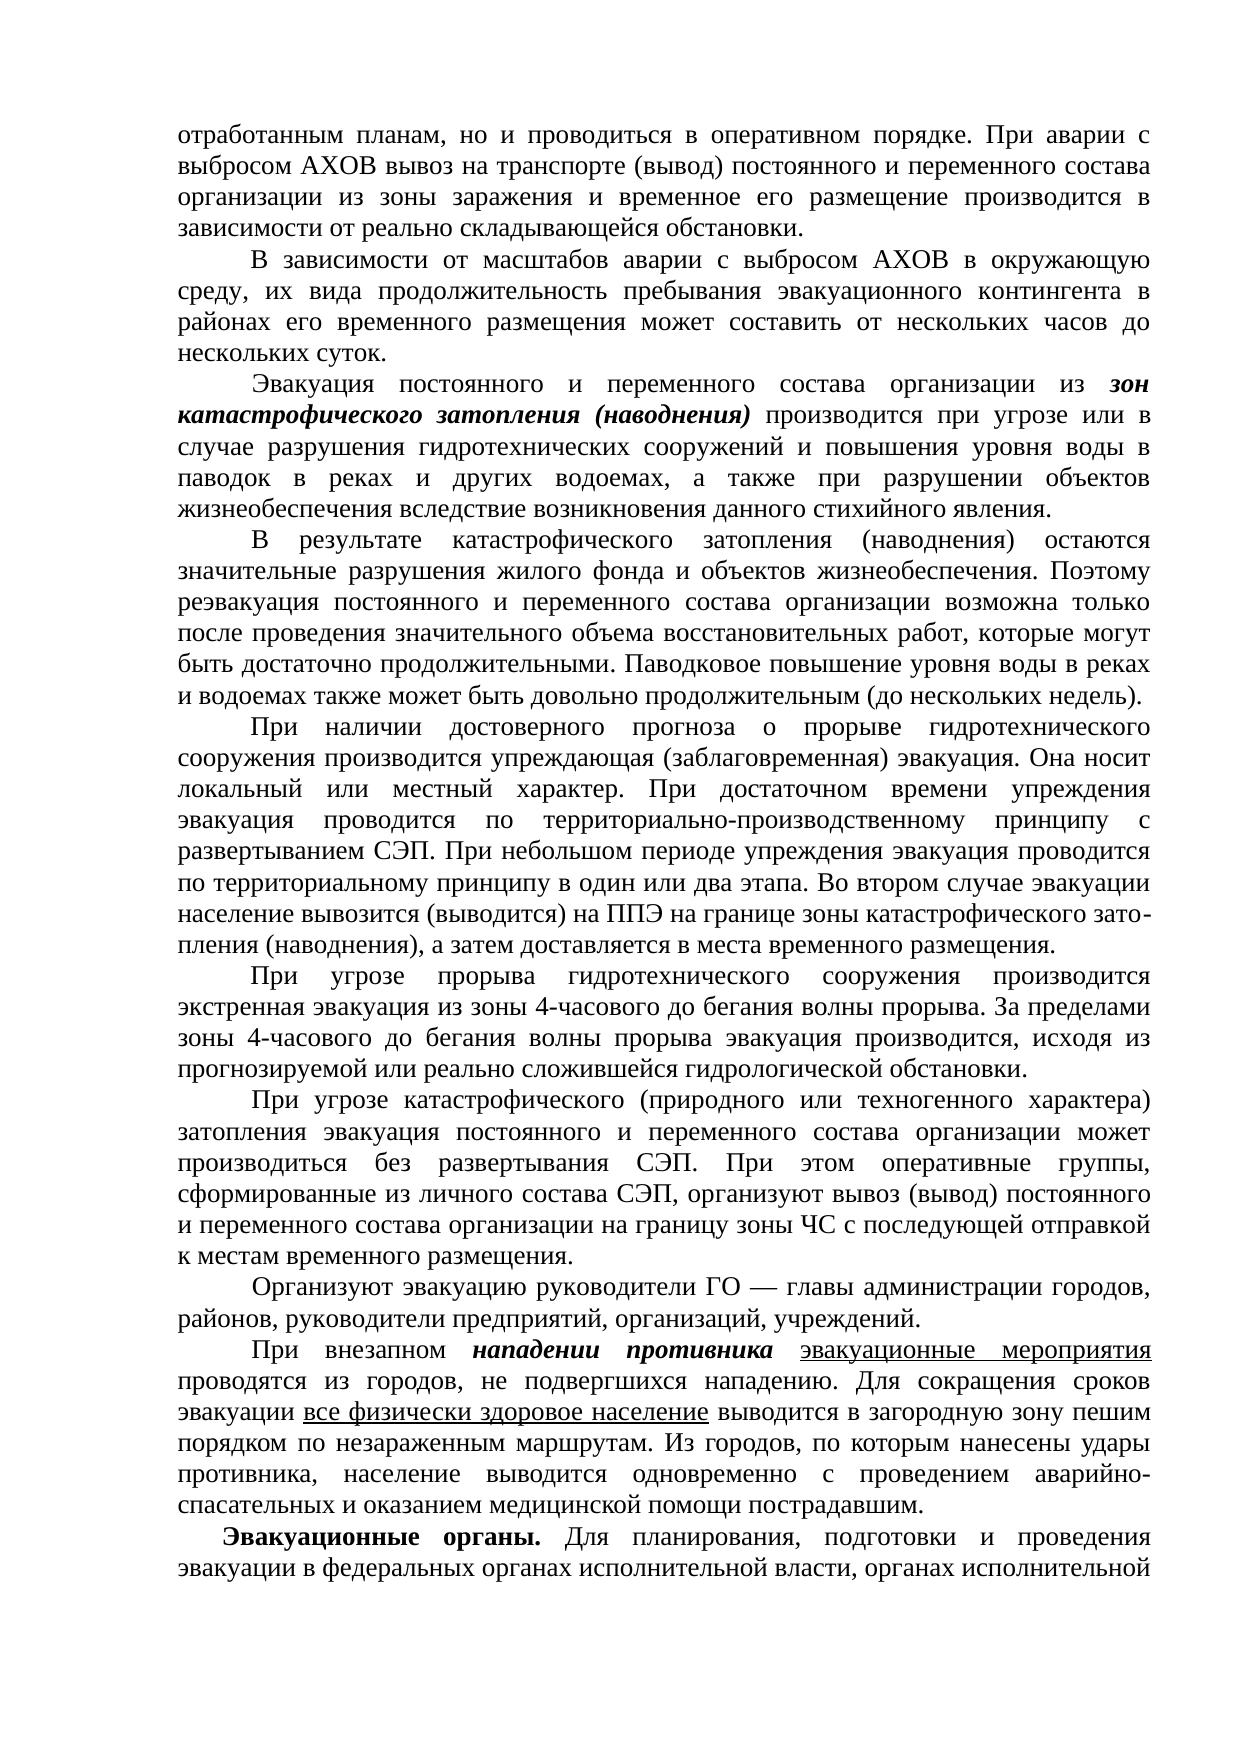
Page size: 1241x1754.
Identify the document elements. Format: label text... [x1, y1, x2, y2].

text При внезапном нападении противника эвакуационные мероприятия проводятся из городов, не подвергшихся нападению. Для сокращения сроков эвакуации все физически здоровое население выводится в загородную зону пешим порядком по незараженным маршрутам. Из городов, по которым нанесены удары противника, население выводится одновременно с проведением аварийно-спасательных и оказанием медицинской помощи пострадавшим. [177, 1333, 1152, 1520]
text В зависимости от масштабов аварии с выбросом АХОВ в окружающую среду, их вида продолжительность пребывания эвакуационного контингента в районах его временного размещения может составить от нескольких часов до нескольких суток. [177, 243, 1152, 367]
text В результате катастрофического затопления (наводнения) остаются значительные разрушения жилого фонда и объектов жизнеобеспечения. Поэтому реэвакуация постоянного и переменного состава организации возможна только после проведения значительного объема восстановительных работ, которые могут быть достаточно продолжительными. Паводковое повышение уровня воды в реках и водоемах также может быть довольно продолжительным (до нескольких недель). [177, 523, 1152, 710]
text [177, 118, 1152, 243]
text При угрозе прорыва гидротехнического сооружения производится экстренная эвакуация из зоны 4-часового до бегания волны прорыва. За пределами зоны 4-часового до бегания волны прорыва эвакуация производится, исходя из прогнозируемой или реально сложившейся гидрологической обстановки. [177, 959, 1152, 1084]
text Эвакуация постоянного и переменного состава организации из зон катастрофического затопления (наводнения) производится при угрозе или в случае разрушения гидротехнических сооружений и повышения уровня воды в паводок в реках и других водоемах, а также при разрушении объектов жизнеобеспечения вследствие возникновения данного стихийного явления. [177, 367, 1152, 523]
text Организуют эвакуацию руководители ГО — главы администрации городов, районов, руководители предприятий, организаций, учреждений. [177, 1271, 1152, 1333]
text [177, 1520, 1152, 1582]
text При угрозе катастрофического (природного или техногенного характера) затопления эвакуация постоянного и переменного состава организации может производиться без развертывания СЭП. При этом оперативные группы, сформированные из личного состава СЭП, организуют вывоз (вывод) постоянного и переменного состава организации на границу зоны ЧС с последующей отправкой к местам временного размещения. [177, 1084, 1152, 1271]
text При наличии достоверного прогноза о прорыве гидротехнического сооружения производится упреждающая (заблаговременная) эвакуация. Она носит локальный или местный характер. При достаточном времени упреждения эвакуация проводится по территориально-производственному принципу с развертыванием СЭП. При небольшом периоде упреждения эвакуация проводится по территориальному принципу в один или два этапа. Во втором случае эвакуации население вывозится (выводится) на ППЭ на границе зоны катастрофического затопления (наводнения), а затем доставляется в места временного размещения. [177, 710, 1152, 959]
